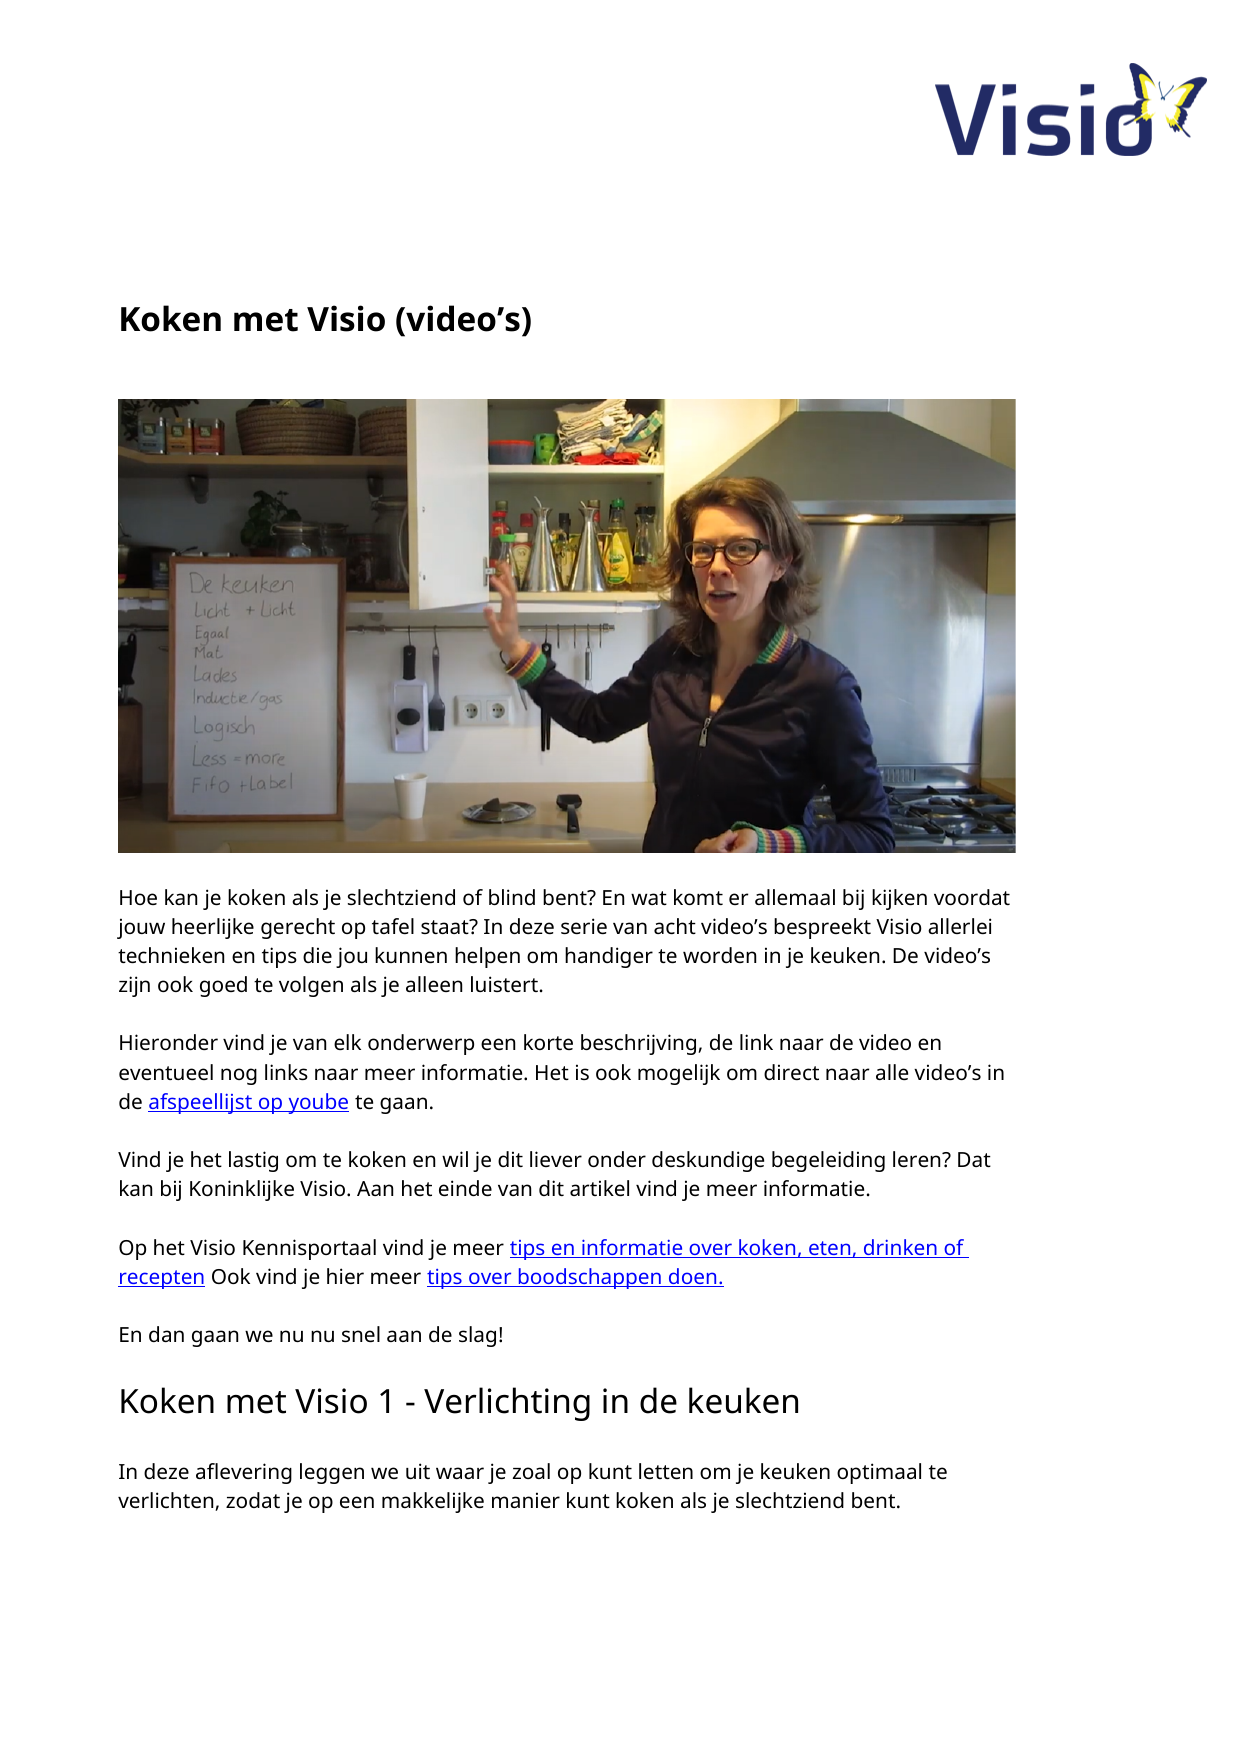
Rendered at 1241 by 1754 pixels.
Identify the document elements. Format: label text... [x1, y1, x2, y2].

text In deze aflevering leggen we uit waar je zoal op kunt letten om je keuken optimaal te verlichten, zodat je op een makkelijke manier kunt koken als je slechtziend bent. [118, 1457, 1016, 1515]
subtitle Koken met Visio 1 - Verlichting in de keuken [118, 1378, 1016, 1423]
text Hieronder vind je van elk onderwerp een korte beschrijving, de link naar de video en eventueel nog links naar meer informatie. Het is ook mogelijk om direct naar alle video’s in de afspeellijst op yoube te gaan. [118, 1028, 1016, 1115]
text Hoe kan je koken als je slechtziend of blind bent? En wat komt er allemaal bij kijken voordat jouw heerlijke gerecht op tafel staat? In deze serie van acht video’s bespreekt Visio allerlei technieken en tips die jou kunnen helpen om handiger te worden in je keuken. De video’s zijn ook goed te volgen als je alleen luistert. [118, 882, 1016, 999]
text Vind je het lastig om te koken en wil je dit liever onder deskundige begeleiding leren? Dat kan bij Koninklijke Visio. Aan het einde van dit artikel vind je meer informatie. [118, 1144, 1016, 1203]
picture [923, 58, 1218, 159]
title Koken met Visio (video’s) [118, 295, 1016, 341]
text En dan gaan we nu nu snel aan de slag! [118, 1319, 1016, 1349]
picture [118, 399, 1016, 853]
text Op het Visio Kennisportaal vind je meer tips en informatie over koken, eten, drinken of recepten Ook vind je hier meer tips over boodschappen doen. [118, 1232, 1016, 1290]
